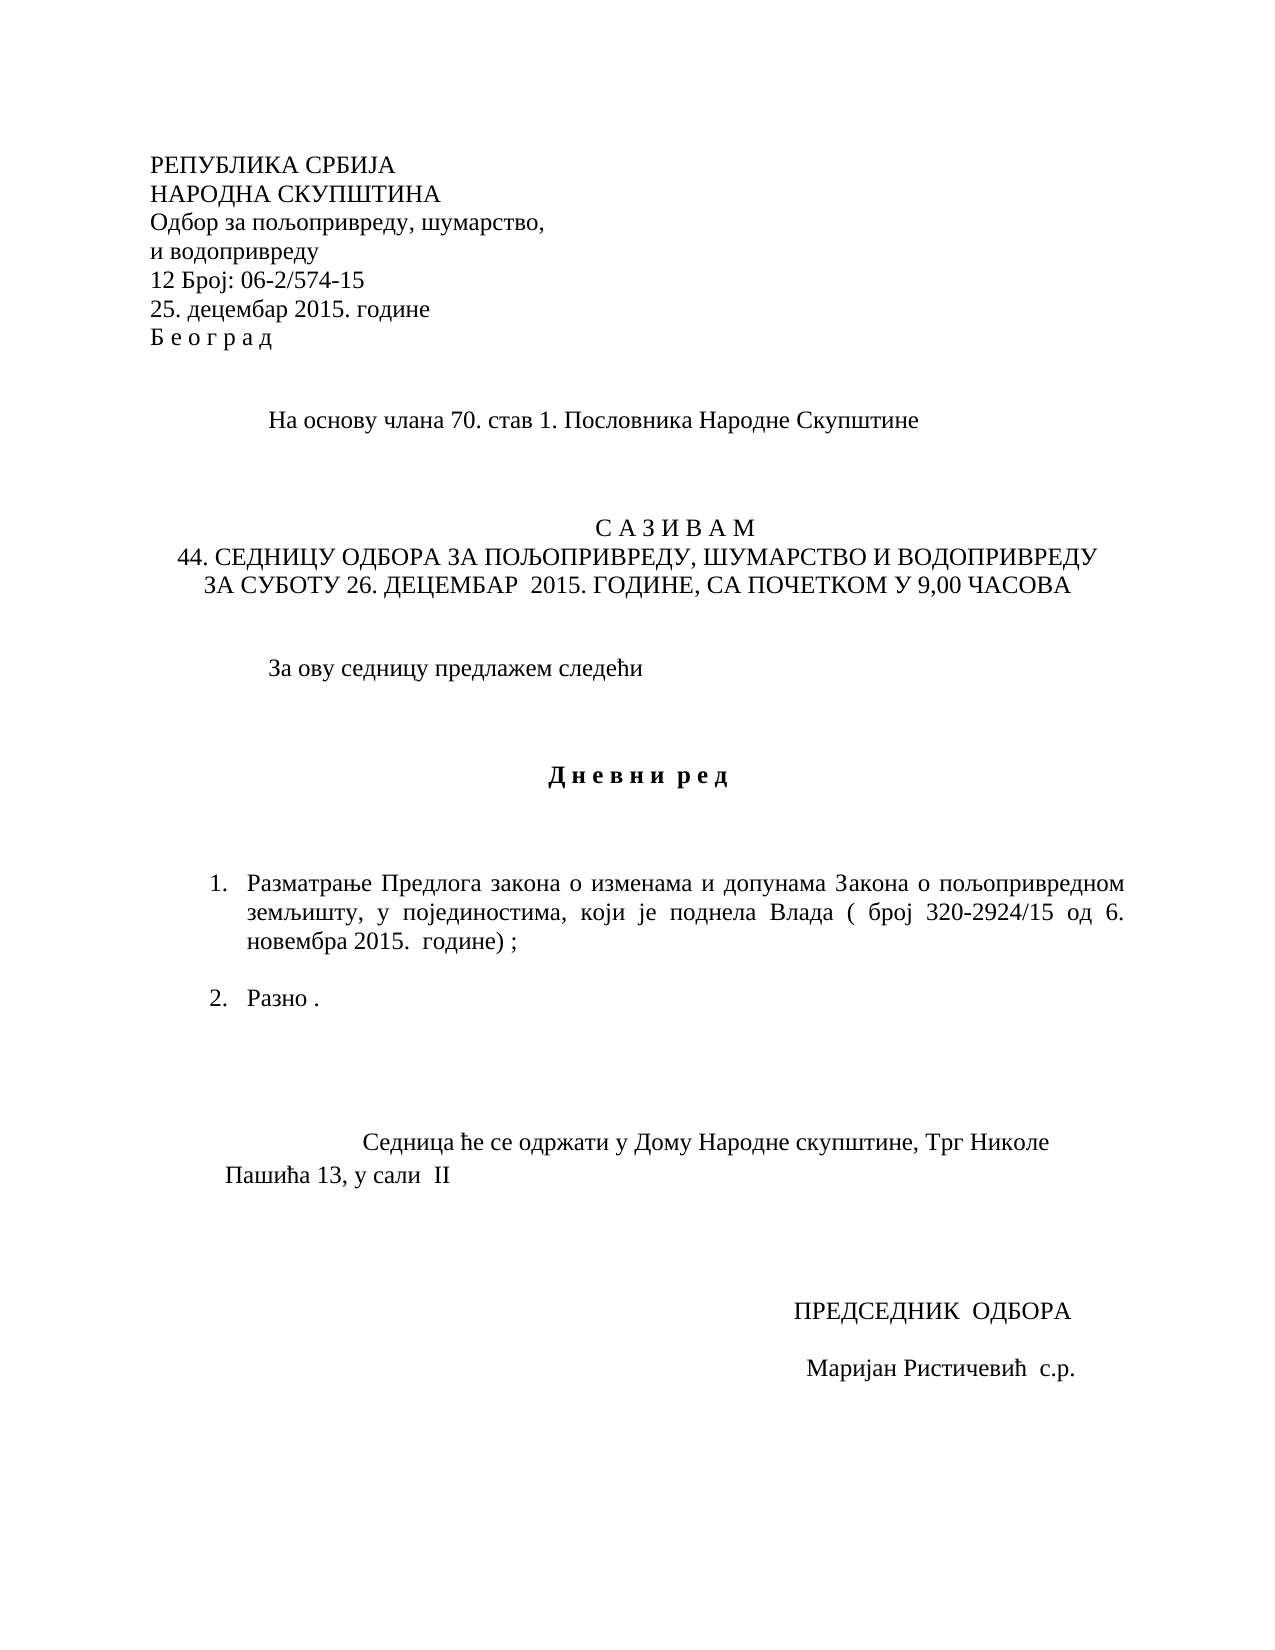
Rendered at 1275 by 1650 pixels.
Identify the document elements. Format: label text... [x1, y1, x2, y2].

text 12 Број: 06-2/574-15 [150, 265, 1125, 294]
list Разно . [209, 983, 1125, 1012]
text Седница ће се одржати у Дому Народне скупштине, Трг Николе Пашића 13, у сали II [225, 1127, 1125, 1189]
text и водопривреду [150, 236, 1125, 265]
text Б е о г р а д [150, 322, 1125, 351]
text ЗА СУБОТУ 26. ДЕЦЕМБАР 2015. ГОДИНЕ, СА ПОЧЕТКОМ У 9,00 ЧАСОВА [150, 570, 1125, 599]
text На основу члана 70. став 1. Пословника Народне Скупштине [150, 405, 1125, 434]
text РЕПУБЛИКА СРБИЈА [150, 150, 1125, 179]
text НАРОДНА СКУПШТИНА [150, 179, 1125, 207]
text 44. СЕДНИЦУ ОДБОРА ЗА ПОЉОПРИВРЕДУ, ШУМАРСТВО И ВОДОПРИВРЕДУ [150, 542, 1125, 570]
text 25. децембар 2015. године [150, 294, 1125, 322]
text Маријан Ристичевић с.р. [150, 1353, 1125, 1381]
text ПРЕДСЕДНИК ОДБОРА [150, 1296, 1125, 1324]
text Д н е в н и р е д [150, 761, 1125, 789]
text С А З И В А М [225, 513, 1125, 542]
text За ову седницу предлажем следећи [150, 653, 1125, 682]
list Разматрање Предлога закона о изменама и допунама Закона о пољопривредном земљишту, у појединостима, који је поднела Влада ( број 320-2924/15 од 6. новембра 2015. године) ; [209, 868, 1125, 954]
text Одбор за пољопривреду, шумарство, [150, 207, 1125, 236]
